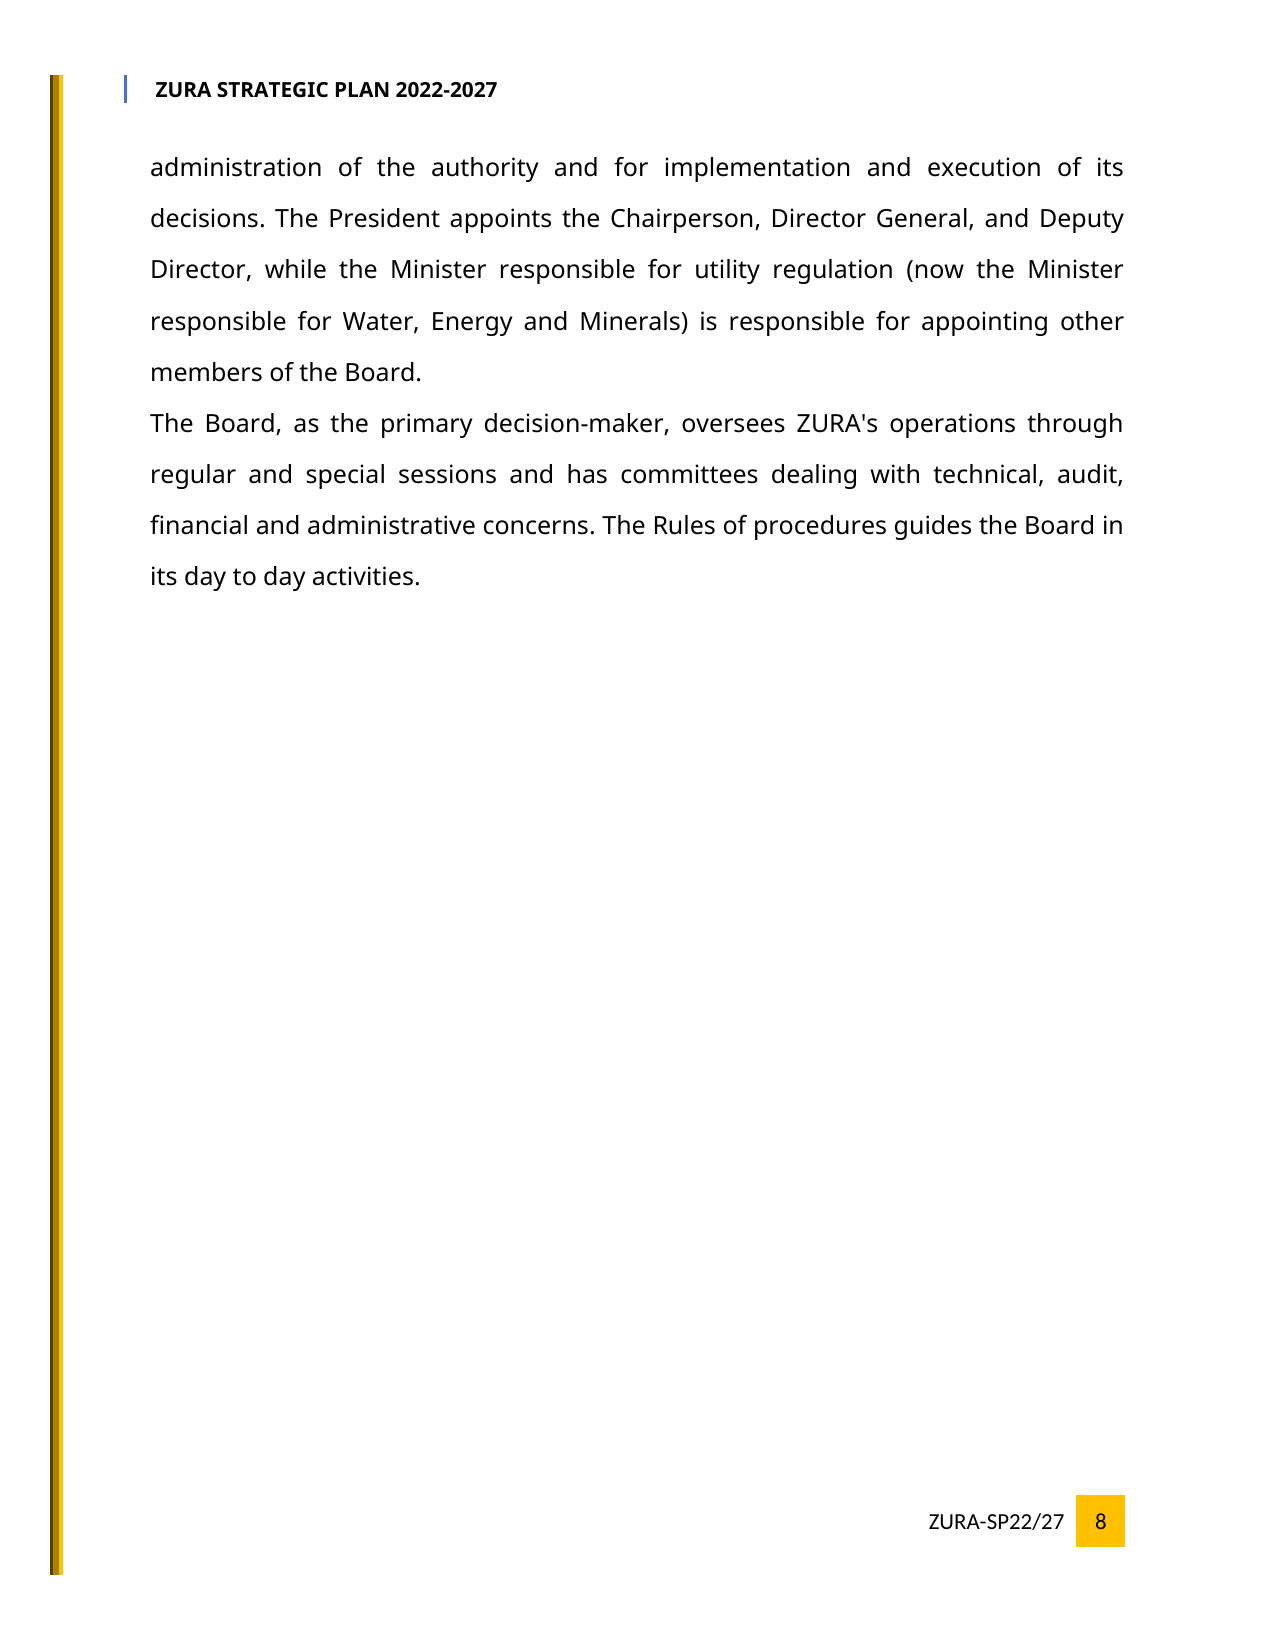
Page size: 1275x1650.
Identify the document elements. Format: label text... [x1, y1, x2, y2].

text The Board, as the primary decision-maker, oversees ZURA's operations through regular and special sessions and has committees dealing with technical, audit, financial and administrative concerns. The Rules of procedures guides the Board in its day to day activities. [150, 405, 1125, 592]
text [150, 150, 1125, 388]
